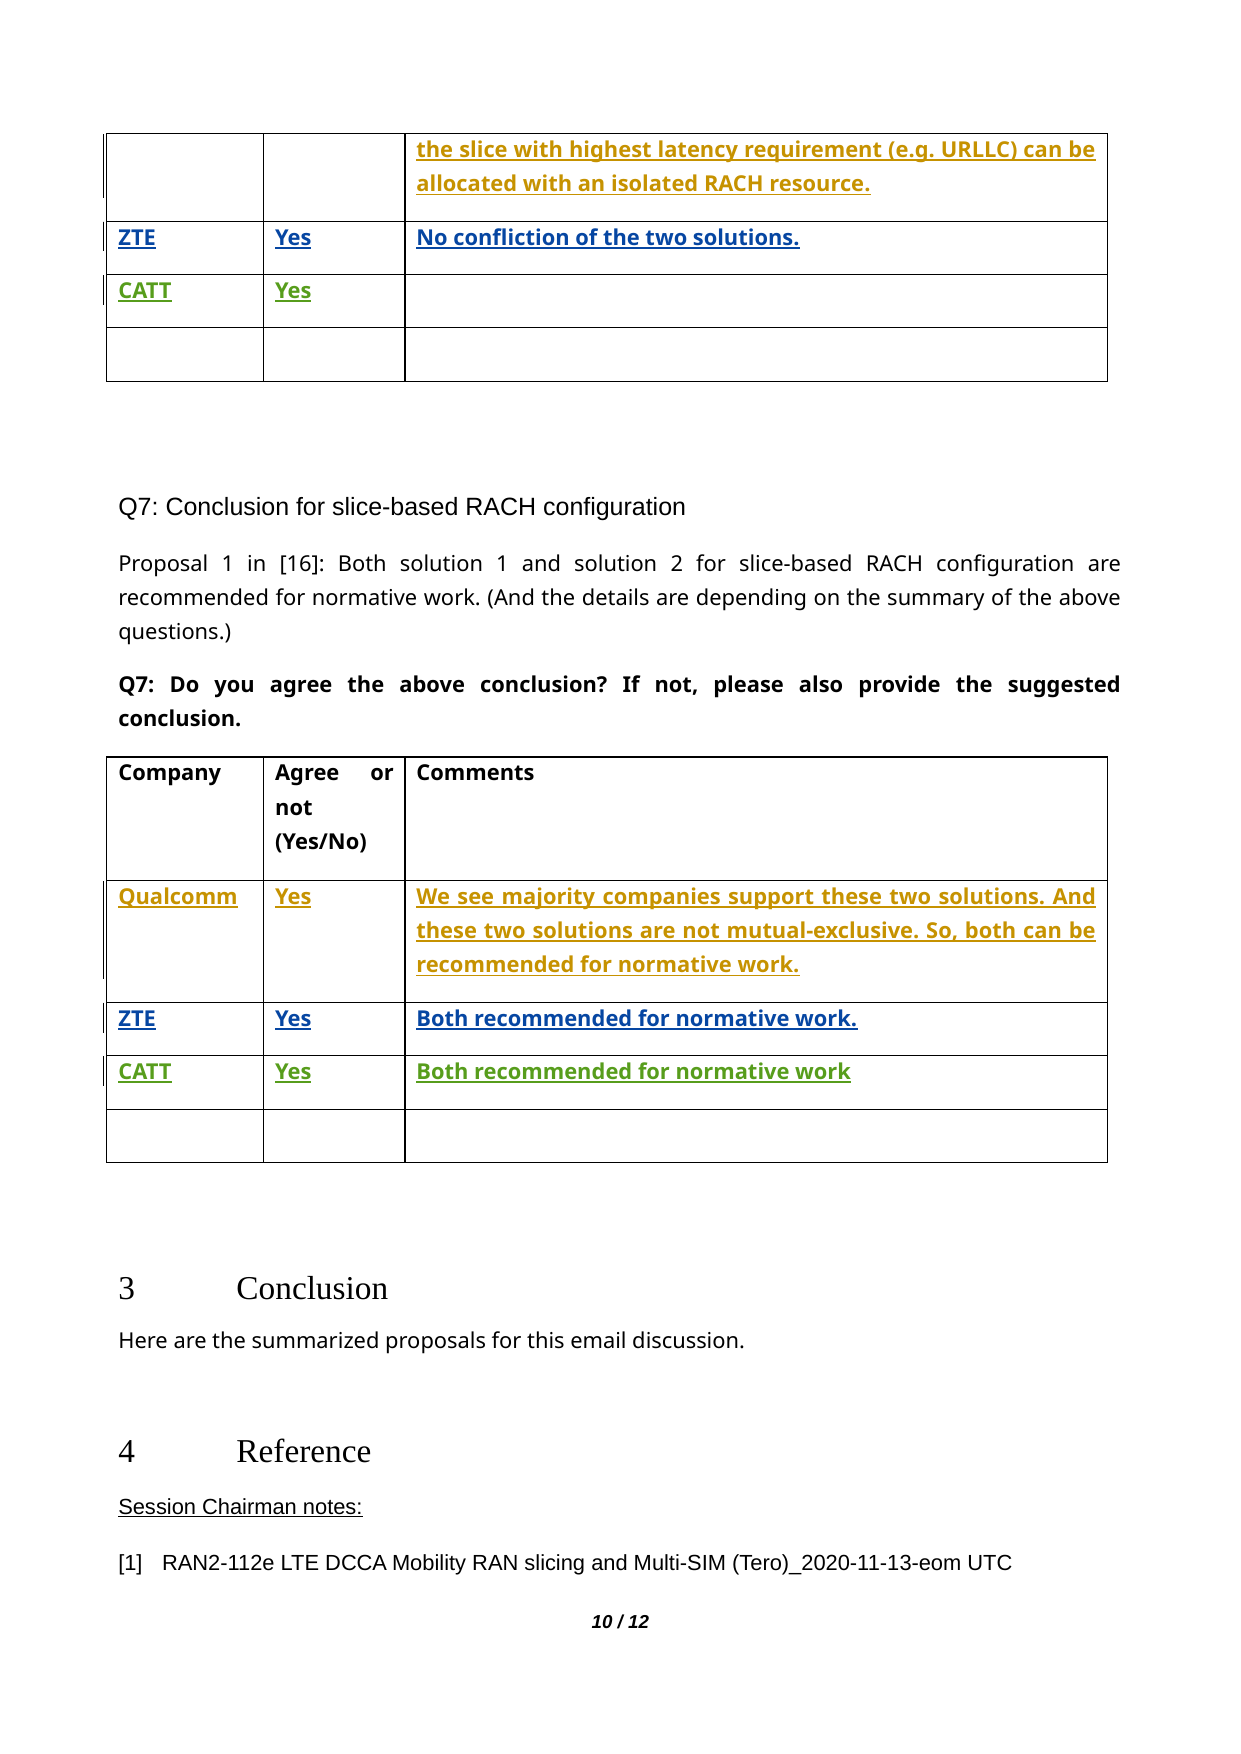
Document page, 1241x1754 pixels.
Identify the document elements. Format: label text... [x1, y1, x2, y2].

table_cell [107, 1110, 263, 1162]
table_cell [107, 881, 263, 1002]
table_cell [406, 1110, 1107, 1162]
table_cell [264, 1110, 404, 1162]
table_cell [406, 1056, 1107, 1108]
table_cell [264, 328, 404, 381]
table_cell [107, 1003, 263, 1055]
table_cell [406, 1003, 1107, 1055]
table_cell [264, 275, 404, 327]
table_cell [107, 134, 263, 221]
table_cell [406, 134, 1107, 221]
table_cell [264, 1056, 404, 1108]
table_cell [107, 328, 263, 381]
table_cell [406, 328, 1107, 381]
table_cell [264, 134, 404, 221]
table_header Comments [406, 758, 1107, 880]
text Proposal 1 in [16]: Both solution 1 and solution 2 for slice-based RACH configuration are recommended for normative work. (And the details are depending on the summary of the above questions.) [118, 548, 1122, 646]
text Here are the summarized proposals for this email discussion. [118, 1325, 1122, 1355]
table_cell [406, 881, 1107, 1002]
table_cell [264, 881, 404, 1002]
table_cell [406, 275, 1107, 327]
text Session Chairman notes: [118, 1488, 1122, 1525]
table_cell [107, 275, 263, 327]
subtitle 4 Reference [118, 1431, 1122, 1469]
table_cell [107, 1056, 263, 1108]
table_cell [406, 222, 1107, 274]
table_cell [264, 222, 404, 274]
table_cell [107, 222, 263, 274]
subtitle 3 Conclusion [118, 1269, 1122, 1307]
text Q7: Do you agree the above conclusion? If not, please also provide the suggested conclusion. [118, 669, 1122, 733]
table_header Agree or not (Yes/No) [264, 758, 404, 880]
title RAN2-112e LTE DCCA Mobility RAN slicing and Multi-SIM (Tero)_2020-11-13-eom UTC [118, 1550, 1122, 1575]
table_cell [264, 1003, 404, 1055]
subtitle Q7: Conclusion for slice-based RACH configuration [118, 487, 1122, 525]
table_header Company [107, 758, 263, 880]
